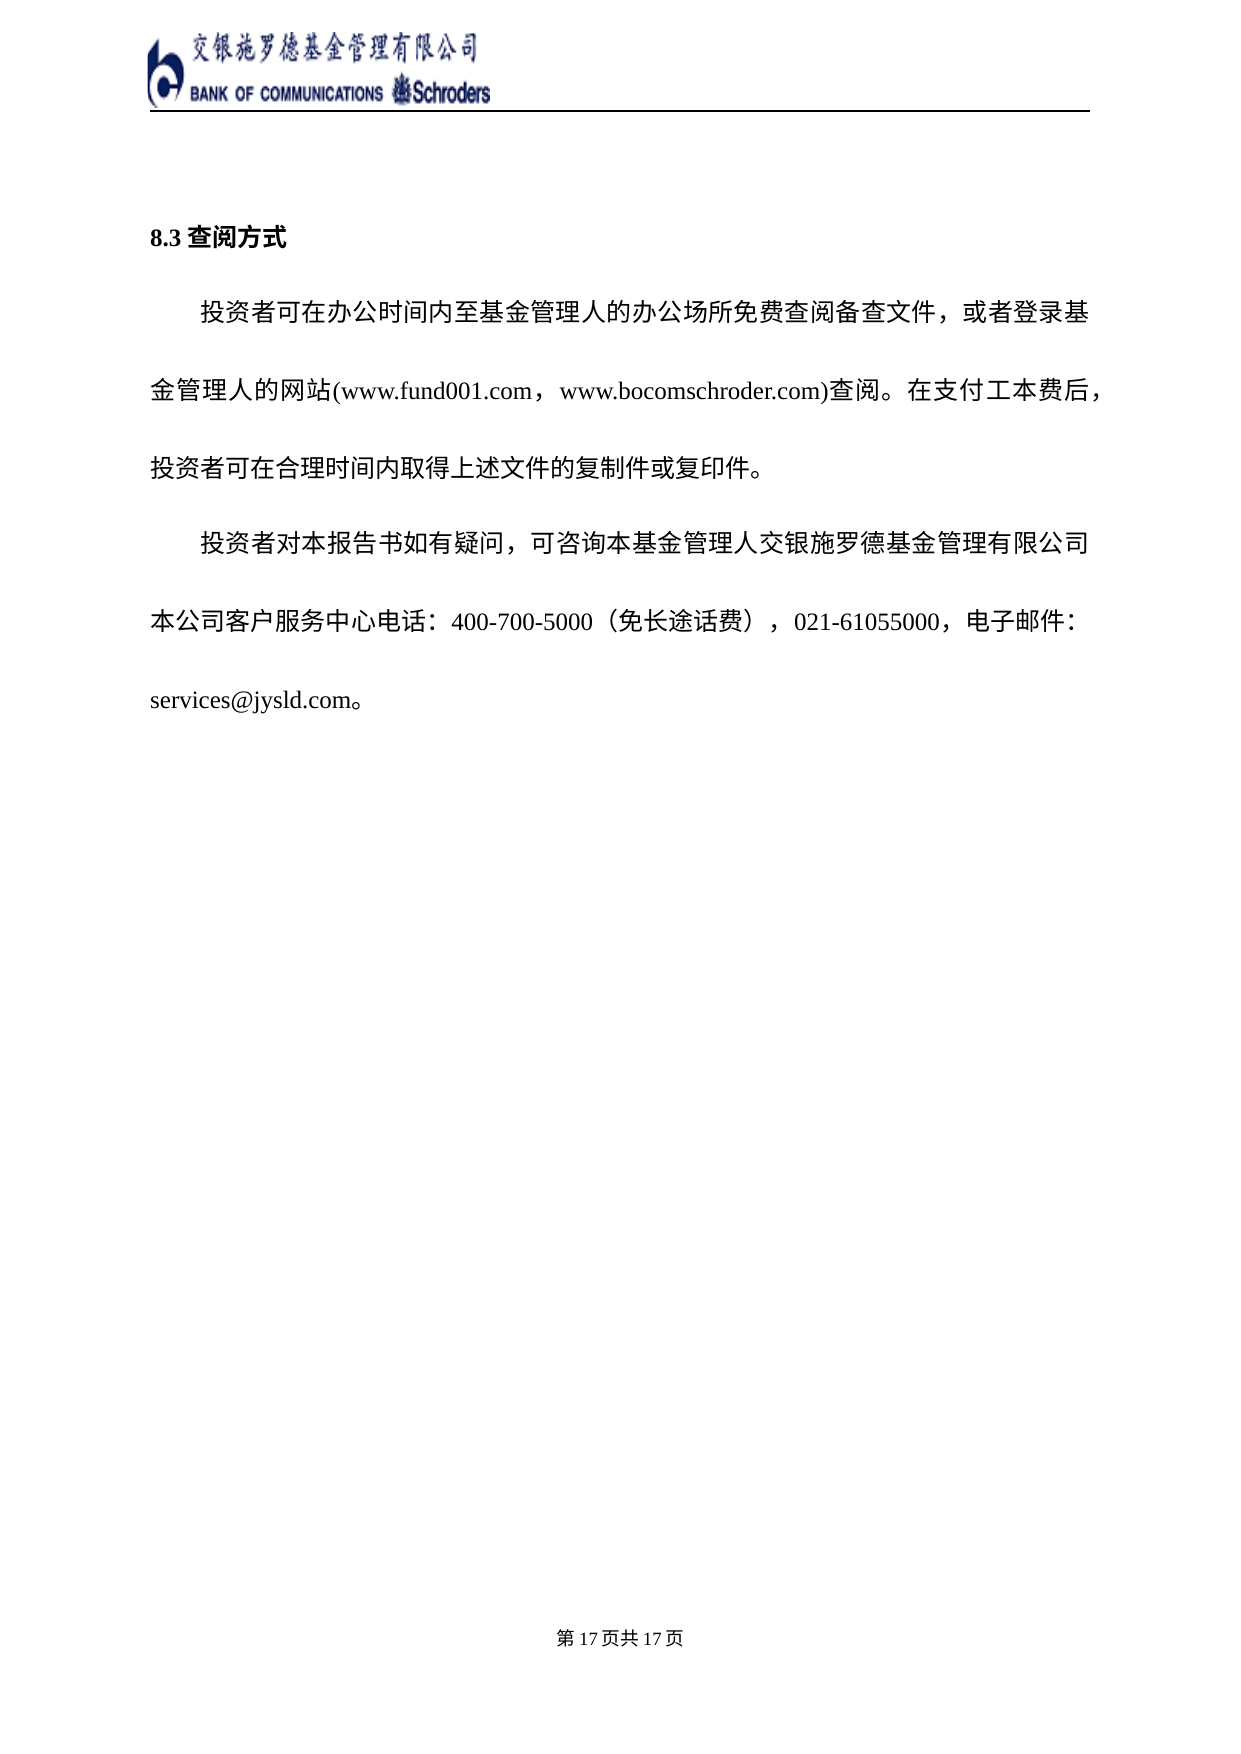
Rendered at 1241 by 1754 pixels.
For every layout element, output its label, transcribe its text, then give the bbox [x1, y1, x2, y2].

text 8.3 查阅方式 [150, 203, 1090, 268]
picture [147, 32, 490, 108]
text 投资者对本报告书如有疑问，可咨询本基金管理人交银施罗德基金管理有限公司。本公司客户服务中心电话：400-700-5000（免长途话费），021-61055000，电子邮件：services@jysld.com。 [150, 509, 1090, 730]
text 投资者可在办公时间内至基金管理人的办公场所免费查阅备查文件，或者登录基金管理人的网站(www.fund001.com，www.bocomschroder.com)查阅。在支付工本费后，投资者可在合理时间内取得上述文件的复制件或复印件。 [150, 278, 1090, 499]
